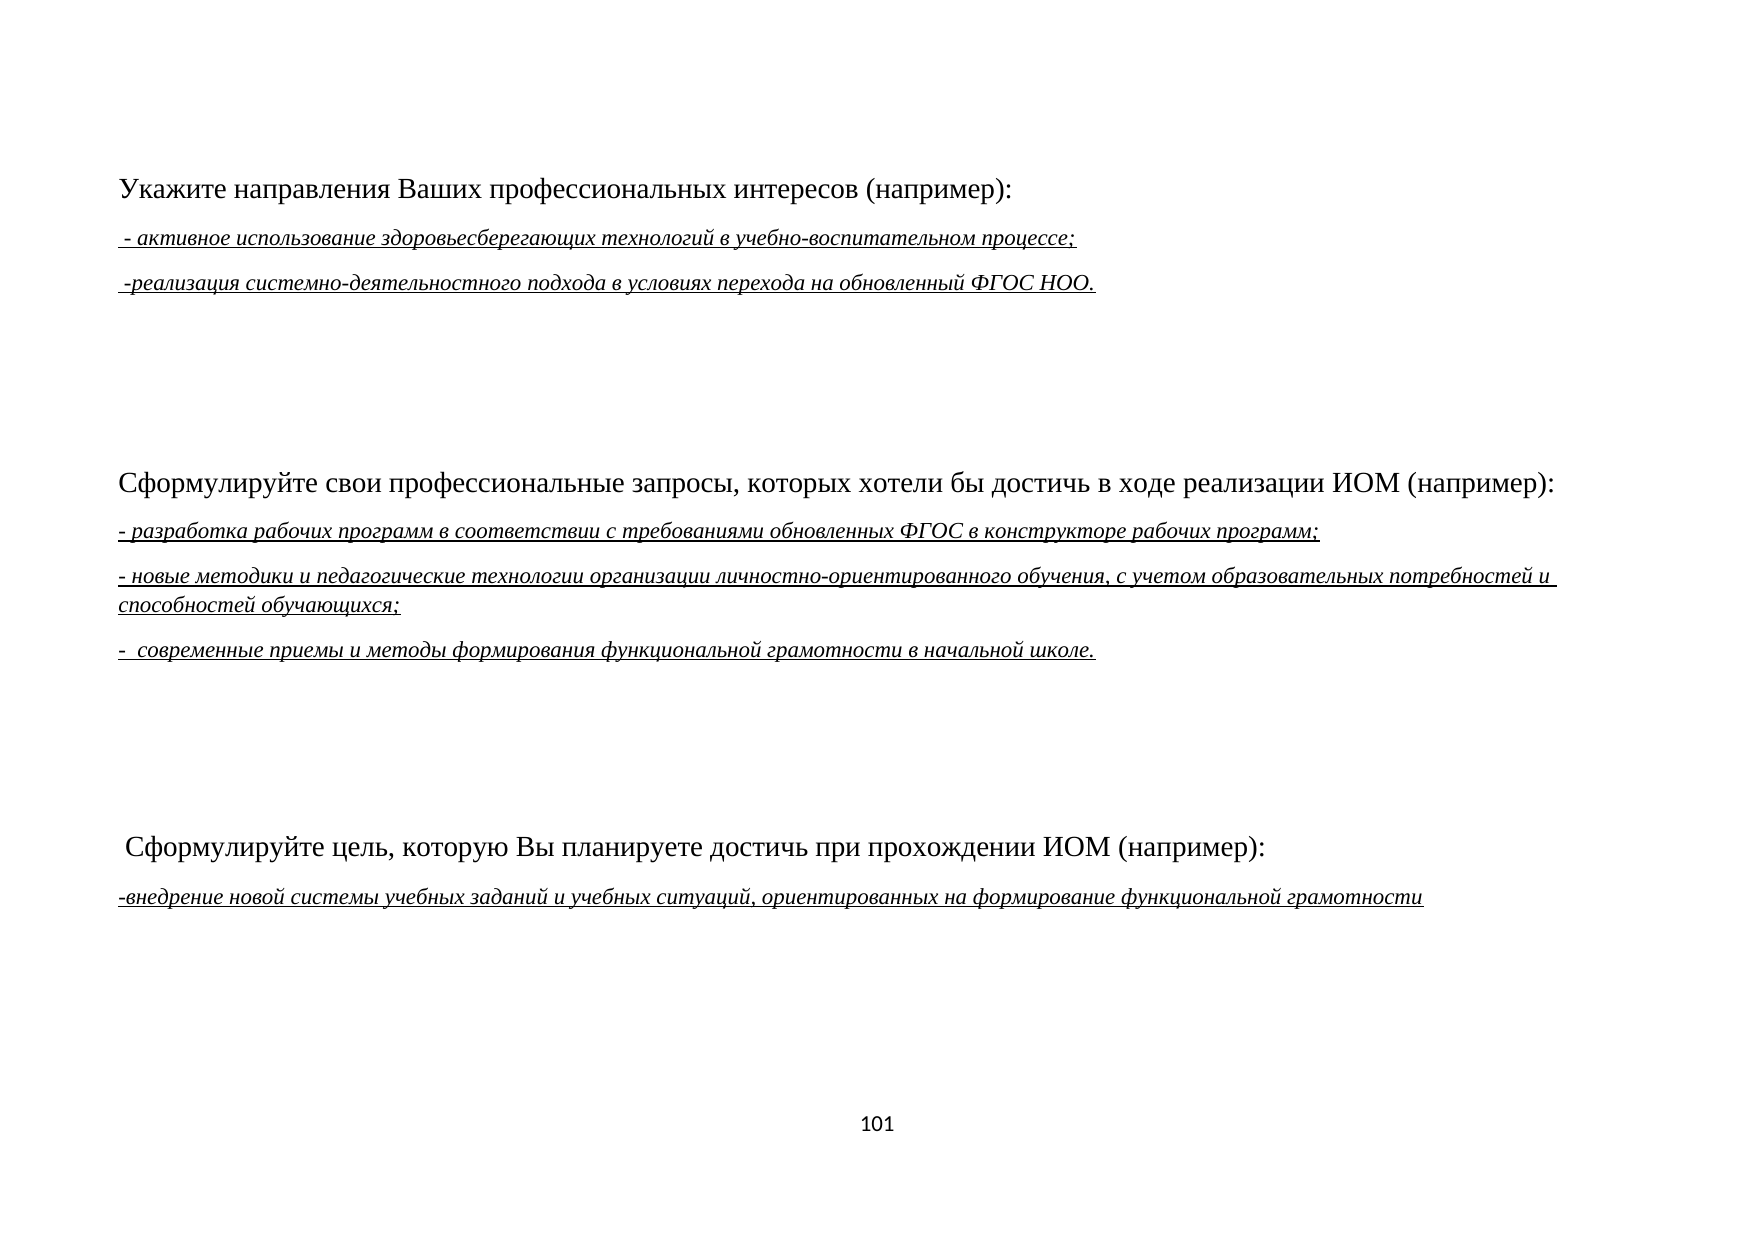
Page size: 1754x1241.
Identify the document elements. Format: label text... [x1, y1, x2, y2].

text Сформулируйте свои профессиональные запросы, которых хотели бы достичь в ходе реализации ИОМ (например): [118, 465, 1633, 498]
text -реализация системно-деятельностного подхода в условиях перехода на обновленный ФГОС НОО. [118, 269, 1606, 295]
text - новые методики и педагогические технологии организации личностно-ориентированного обучения, с учетом образовательных потребностей и способностей обучающихся; [118, 563, 1633, 617]
text - активное использование здоровьесберегающих технологий в учебно-воспитательном процессе; [118, 224, 1606, 250]
text -внедрение новой системы учебных заданий и учебных ситуаций, ориентированных на формирование функциональной грамотности [118, 883, 1636, 909]
text - современные приемы и методы формирования функциональной грамотности в начальной школе. [118, 636, 1633, 662]
text - разработка рабочих программ в соответствии с требованиями обновленных ФГОС в конструкторе рабочих программ; [118, 517, 1633, 544]
text Укажите направления Ваших профессиональных интересов (например): [118, 171, 1636, 204]
text Сформулируйте цель, которую Вы планируете достичь при прохождении ИОМ (например): [118, 816, 1636, 866]
